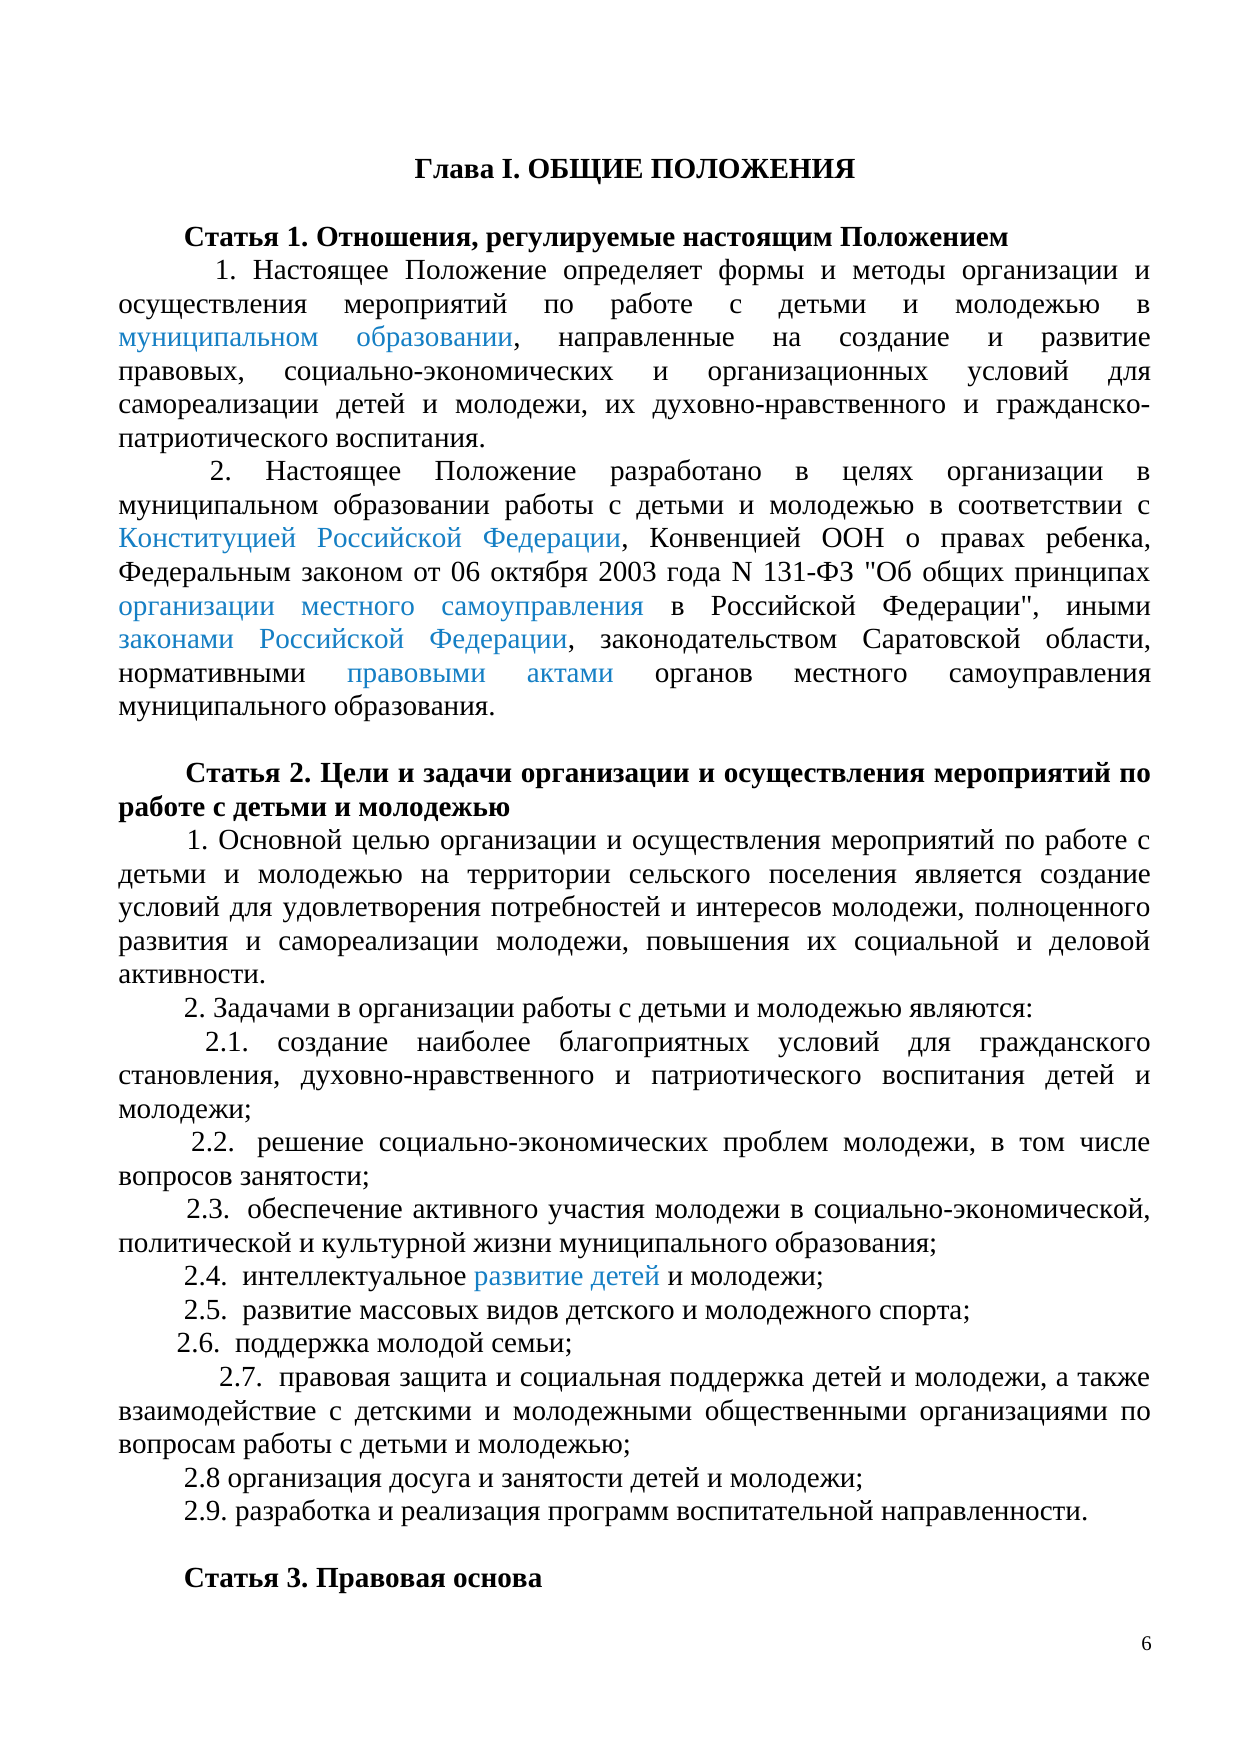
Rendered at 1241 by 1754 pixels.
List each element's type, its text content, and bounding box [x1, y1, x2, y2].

text 2.5. развитие массовых видов детского и молодежного спорта; [118, 1292, 1152, 1326]
text 2. Настоящее Положение разработано в целях организации в муниципальном образовании работы с детьми и молодежью в соответствии с Конституцией Российской Федерации, Конвенцией ООН о правах ребенка, Федеральным законом от 06 октября 2003 года N 131-ФЗ "Об общих принципах организации местного самоуправления в Российской Федерации", иными законами Российской Федерации, законодательством Саратовской области, нормативными правовыми актами органов местного самоуправления муниципального образования. [118, 453, 1152, 722]
text Глава I. ОБЩИЕ ПОЛОЖЕНИЯ [118, 152, 1152, 185]
text 2.1. создание наиболее благоприятных условий для гражданского становления, духовно-нравственного и патриотического воспитания детей и молодежи; [118, 1024, 1152, 1124]
text Статья 2. Цели и задачи организации и осуществления мероприятий по работе с детьми и молодежью [118, 755, 1152, 822]
text 1. Настоящее Положение определяет формы и методы организации и осуществления мероприятий по работе с детьми и молодежью в муниципальном образовании, направленные на создание и развитие правовых, социально-экономических и организационных условий для самореализации детей и молодежи, их духовно-нравственного и гражданско- патриотического воспитания. [118, 252, 1152, 453]
text 2. Задачами в организации работы с детьми и молодежью являются: [118, 990, 1152, 1024]
text 2.2. решение социально-экономических проблем молодежи, в том числе вопросов занятости; [118, 1124, 1152, 1191]
text 2.9. разработка и реализация программ воспитательной направленности. [118, 1493, 1152, 1527]
text 2.7. правовая защита и социальная поддержка детей и молодежи, а также взаимодействие с детскими и молодежными общественными организациями по вопросам работы с детьми и молодежью; [118, 1359, 1152, 1460]
text Статья 1. Отношения, регулируемые настоящим Положением [118, 219, 1152, 252]
text 2.4. интеллектуальное развитие детей и молодежи; [118, 1258, 1152, 1292]
text 2.6. поддержка молодой семьи; [118, 1326, 1152, 1359]
text 2.3. обеспечение активного участия молодежи в социально-экономической, политической и культурной жизни муниципального образования; [118, 1191, 1152, 1258]
text 2.8 организация досуга и занятости детей и молодежи; [118, 1460, 1152, 1493]
text 1. Основной целью организации и осуществления мероприятий по работе с детьми и молодежью на территории сельского поселения является создание условий для удовлетворения потребностей и интересов молодежи, полноценного развития и самореализации молодежи, повышения их социальной и деловой активности. [118, 822, 1152, 990]
text Статья 3. Правовая основа [118, 1560, 1152, 1594]
